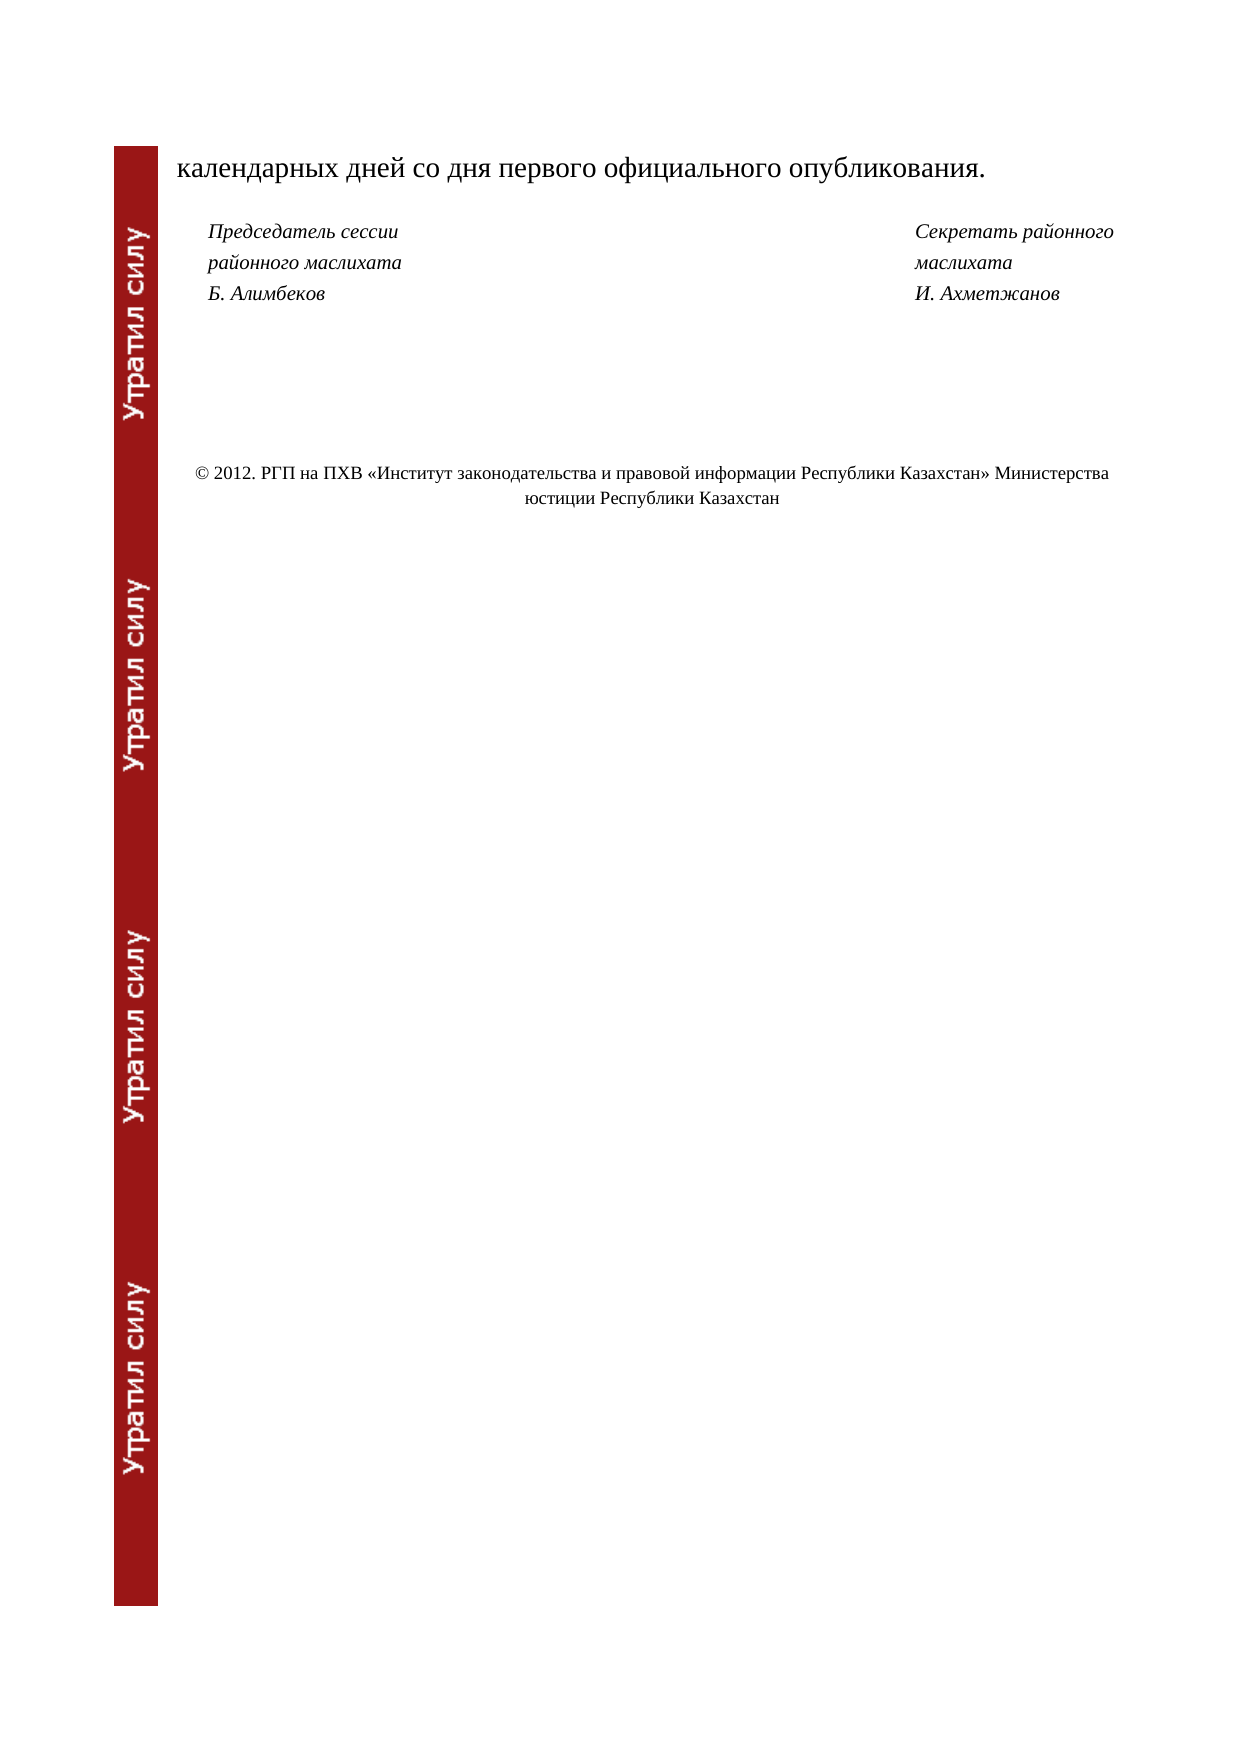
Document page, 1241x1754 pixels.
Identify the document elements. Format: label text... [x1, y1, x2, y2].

table_header Секретать районного [913, 218, 1240, 249]
picture [114, 508, 158, 1606]
table_cell И. Ахметжанов [913, 280, 1240, 311]
table_cell маслихата [913, 249, 1240, 280]
picture [114, 146, 158, 150]
table_header Председатель сессии [101, 218, 913, 249]
table_cell районного маслихата [101, 249, 913, 280]
picture [114, 311, 158, 462]
table_cell Б. Алимбеков [101, 280, 913, 311]
text © 2012. РГП на ПХВ «Институт законодательства и правовой информации Республики Казахстан» Министерства юстиции Республики Казахстан [112, 462, 1128, 508]
picture [114, 214, 158, 218]
